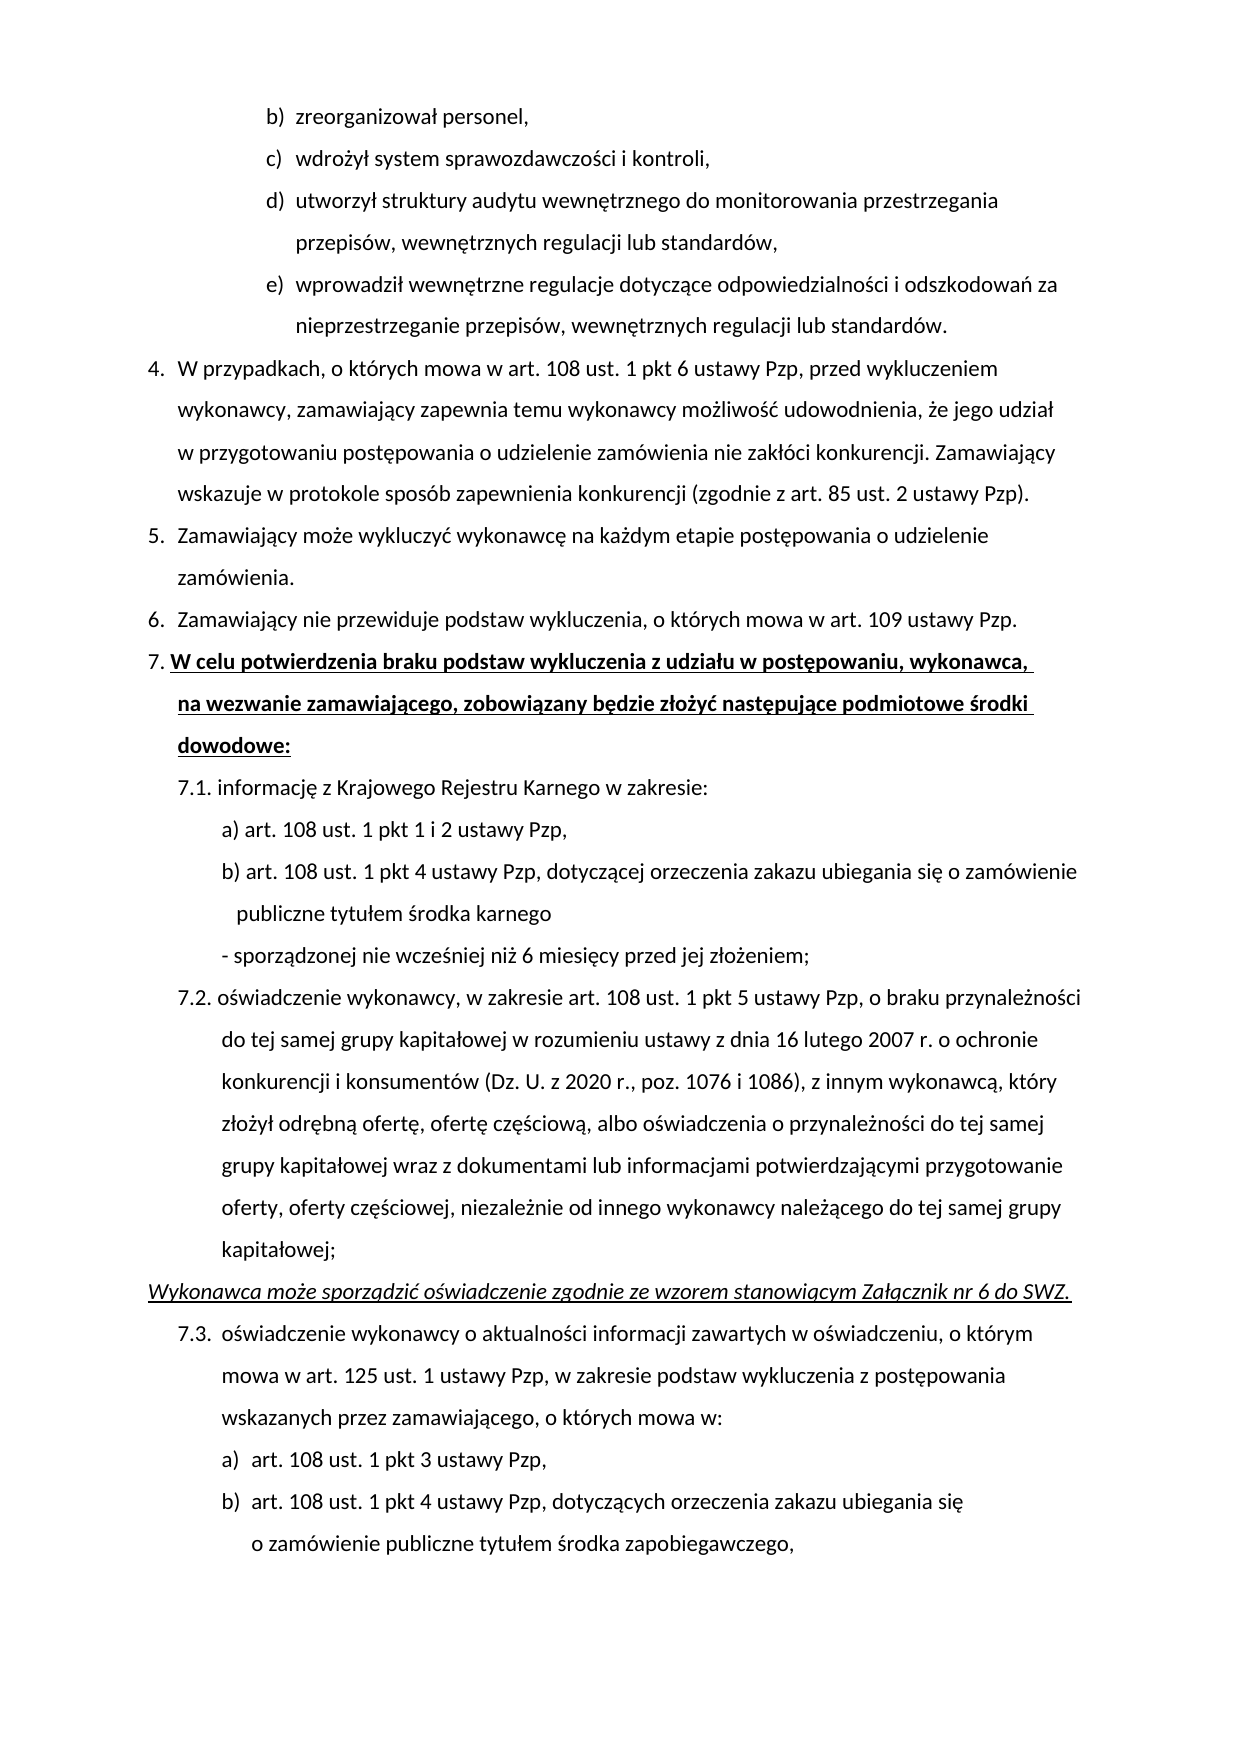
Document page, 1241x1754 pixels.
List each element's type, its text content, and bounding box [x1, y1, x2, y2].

text 7.1. informację z Krajowego Rejestru Karnego w zakresie: [148, 773, 1093, 801]
text a) art. 108 ust. 1 pkt 3 ustawy Pzp, [221, 1445, 1093, 1473]
text b) art. 108 ust. 1 pkt 4 ustawy Pzp, dotyczących orzeczenia zakazu ubiegania się o zamówienie publiczne tytułem środka zapobiegawczego, [221, 1487, 1093, 1557]
text e) wprowadził wewnętrzne regulacje dotyczące odpowiedzialności i odszkodowań za nieprzestrzeganie przepisów, wewnętrznych regulacji lub standardów. [266, 270, 1093, 340]
text b) zreorganizował personel, [266, 102, 1093, 130]
text 6. Zamawiający nie przewiduje podstaw wykluczenia, o których mowa w art. 109 ustawy Pzp. [148, 606, 1093, 633]
text b) art. 108 ust. 1 pkt 4 ustawy Pzp, dotyczącej orzeczenia zakazu ubiegania się o zamówienie publiczne tytułem środka karnego [221, 857, 1093, 927]
text 4. W przypadkach, o których mowa w art. 108 ust. 1 pkt 6 ustawy Pzp, przed wykluczeniem wykonawcy, zamawiający zapewnia temu wykonawcy możliwość udowodnienia, że jego udział w przygotowaniu postępowania o udzielenie zamówienia nie zakłóci konkurencji. Zamawiający wskazuje w protokole sposób zapewnienia konkurencji (zgodnie z art. 85 ust. 2 ustawy Pzp). [148, 354, 1093, 508]
text 7. W celu potwierdzenia braku podstaw wykluczenia z udziału w postępowaniu, wykonawca, na wezwanie zamawiającego, zobowiązany będzie złożyć następujące podmiotowe środki dowodowe: [148, 647, 1093, 759]
text 7.3. oświadczenie wykonawcy o aktualności informacji zawartych w oświadczeniu, o którym mowa w art. 125 ust. 1 ustawy Pzp, w zakresie podstaw wykluczenia z postępowania wskazanych przez zamawiającego, o których mowa w: [177, 1319, 1093, 1431]
text 7.2. oświadczenie wykonawcy, w zakresie art. 108 ust. 1 pkt 5 ustawy Pzp, o braku przynależności do tej samej grupy kapitałowej w rozumieniu ustawy z dnia 16 lutego 2007 r. o ochronie konkurencji i konsumentów (Dz. U. z 2020 r., poz. 1076 i 1086), z innym wykonawcą, który złożył odrębną ofertę, ofertę częściową, albo oświadczenia o przynależności do tej samej grupy kapitałowej wraz z dokumentami lub informacjami potwierdzającymi przygotowanie oferty, oferty częściowej, niezależnie od innego wykonawcy należącego do tej samej grupy kapitałowej; [177, 983, 1093, 1263]
text Wykonawca może sporządzić oświadczenie zgodnie ze wzorem stanowiącym Załącznik nr 6 do SWZ. [148, 1277, 1093, 1305]
text c) wdrożył system sprawozdawczości i kontroli, [266, 144, 1093, 172]
text a) art. 108 ust. 1 pkt 1 i 2 ustawy Pzp, [148, 815, 1093, 843]
text - sporządzonej nie wcześniej niż 6 miesięcy przed jej złożeniem; [148, 941, 1093, 969]
text d) utworzył struktury audytu wewnętrznego do monitorowania przestrzegania przepisów, wewnętrznych regulacji lub standardów, [266, 186, 1093, 256]
text 5. Zamawiający może wykluczyć wykonawcę na każdym etapie postępowania o udzielenie zamówienia. [148, 522, 1093, 592]
